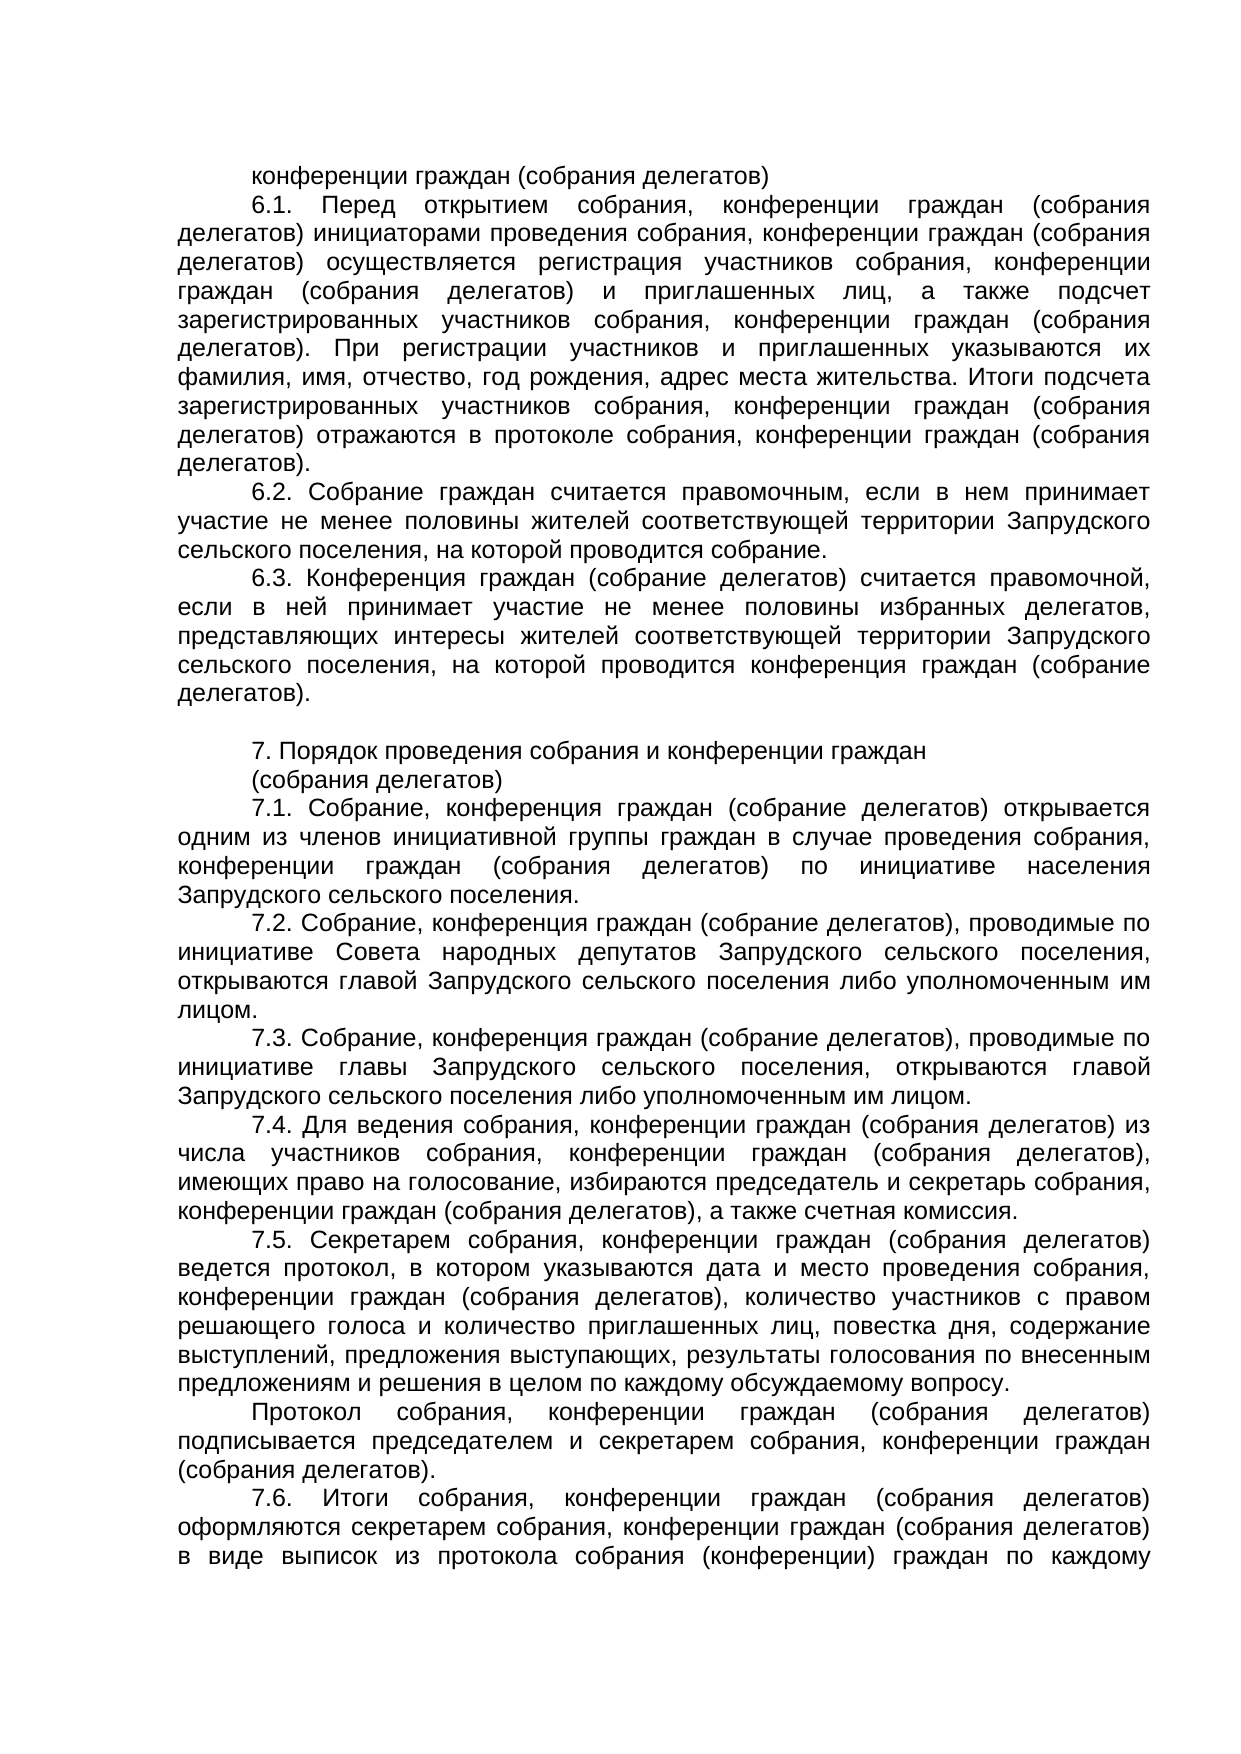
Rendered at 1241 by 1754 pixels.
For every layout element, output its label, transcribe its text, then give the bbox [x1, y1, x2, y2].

text конференции граждан (собрания делегатов) [177, 161, 1152, 189]
text 6.2. Собрание граждан считается правомочным, если в нем принимает участие не менее половины жителей соответствующей территории Запрудского сельского поселения, на которой проводится собрание. [177, 477, 1152, 563]
text 6.1. Перед открытием собрания, конференции граждан (собрания делегатов) инициаторами проведения собрания, конференции граждан (собрания делегатов) осуществляется регистрация участников собрания, конференции граждан (собрания делегатов) и приглашенных лиц, а также подсчет зарегистрированных участников собрания, конференции граждан (собрания делегатов). При регистрации участников и приглашенных указываются их фамилия, имя, отчество, год рождения, адрес места жительства. Итоги подсчета зарегистрированных участников собрания, конференции граждан (собрания делегатов) отражаются в протоколе собрания, конференции граждан (собрания делегатов). [177, 189, 1152, 477]
text 7.3. Собрание, конференция граждан (собрание делегатов), проводимые по инициативе главы Запрудского сельского поселения, открываются главой Запрудского сельского поселения либо уполномоченным им лицом. [177, 1023, 1152, 1109]
text Протокол собрания, конференции граждан (собрания делегатов) подписывается председателем и секретарем собрания, конференции граждан (собрания делегатов). [177, 1397, 1152, 1483]
text 7.4. Для ведения собрания, конференции граждан (собрания делегатов) из числа участников собрания, конференции граждан (собрания делегатов), имеющих право на голосование, избираются председатель и секретарь собрания, конференции граждан (собрания делегатов), а также счетная комиссия. [177, 1109, 1152, 1224]
text (собрания делегатов) [177, 764, 1152, 793]
text 7.2. Собрание, конференция граждан (собрание делегатов), проводимые по инициативе Совета народных депутатов Запрудского сельского поселения, открываются главой Запрудского сельского поселения либо уполномоченным им лицом. [177, 908, 1152, 1023]
text 7.1. Собрание, конференция граждан (собрание делегатов) открывается одним из членов инициативной группы граждан в случае проведения собрания, конференции граждан (собрания делегатов) по инициативе населения Запрудского сельского поселения. [177, 793, 1152, 908]
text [177, 1483, 1152, 1569]
text 7. Порядок проведения собрания и конференции граждан [177, 736, 1152, 764]
text 7.5. Секретарем собрания, конференции граждан (собрания делегатов) ведется протокол, в котором указываются дата и место проведения собрания, конференции граждан (собрания делегатов), количество участников с правом решающего голоса и количество приглашенных лиц, повестка дня, содержание выступлений, предложения выступающих, результаты голосования по внесенным предложениям и решения в целом по каждому обсуждаемому вопросу. [177, 1224, 1152, 1397]
text 6.3. Конференция граждан (собрание делегатов) считается правомочной, если в ней принимает участие не менее половины избранных делегатов, представляющих интересы жителей соответствующей территории Запрудского сельского поселения, на которой проводится конференция граждан (собрание делегатов). [177, 563, 1152, 707]
